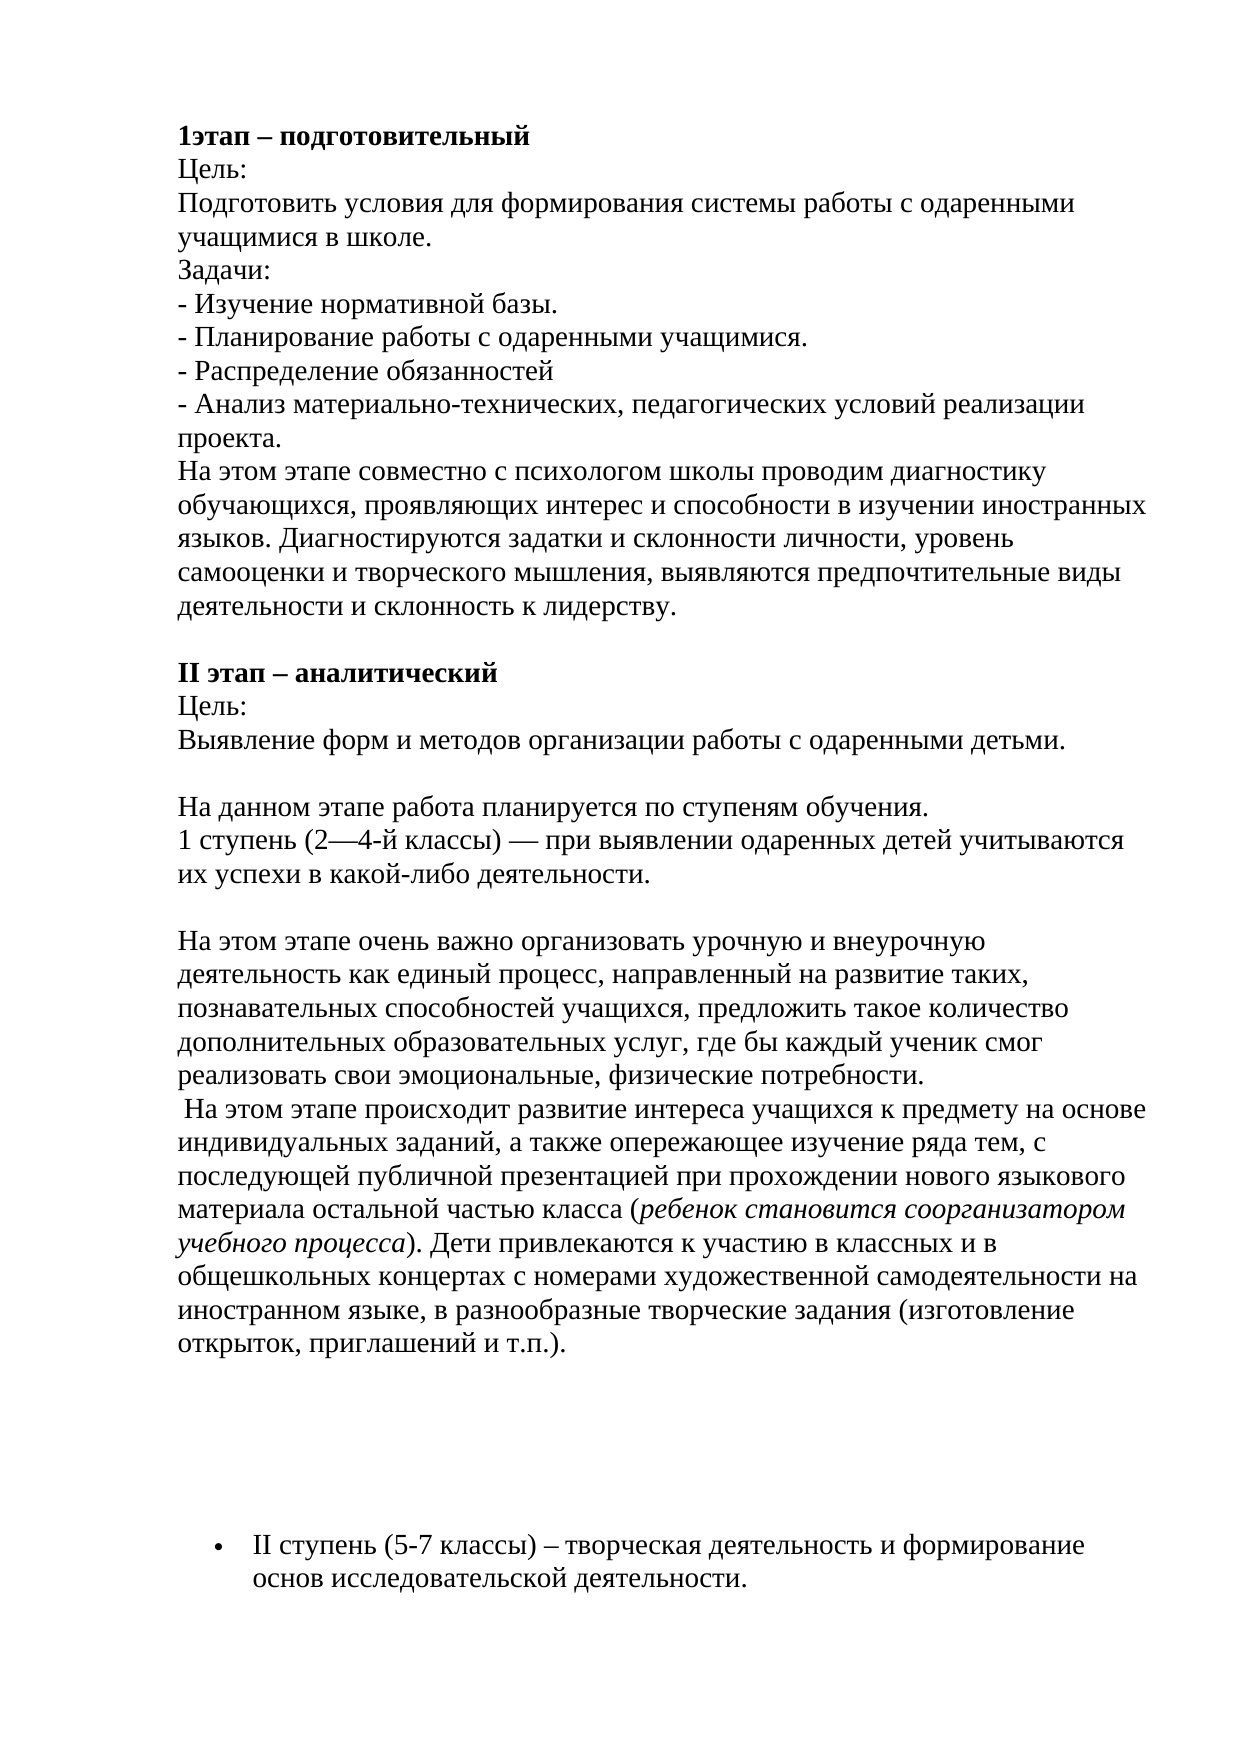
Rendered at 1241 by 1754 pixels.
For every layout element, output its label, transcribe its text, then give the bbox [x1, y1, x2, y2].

text Цель: [177, 688, 1152, 722]
text На данном этапе работа планируется по ступеням обучения. [177, 789, 1152, 822]
text Цель: [177, 152, 1152, 185]
text Подготовить условия для формирования системы работы с одаренными учащимися в школе. [177, 185, 1152, 252]
text 1этап – подготовительный [177, 118, 1152, 152]
text - Изучение нормативной базы. [177, 286, 1152, 319]
text На этом этапе очень важно организовать урочную и внеурочную деятельность как единый процесс, направленный на развитие таких, познавательных способностей учащихся, предложить такое количество дополнительных образовательных услуг, где бы каждый ученик смог реализовать свои эмоциональные, физические потребности. [177, 923, 1152, 1091]
text II этап – аналитический [177, 655, 1152, 688]
text На этом этапе совместно с психологом школы проводим диагностику обучающихся, проявляющих интерес и способности в изучении иностранных языков. Диагностируются задатки и склонности личности, уровень самооценки и творческого мышления, выявляются предпочтительные виды деятельности и склонность к лидерству. [177, 453, 1152, 621]
text - Анализ материально-технических, педагогических условий реализации проекта. [177, 386, 1152, 453]
text - Распределение обязанностей [177, 353, 1152, 386]
text Задачи: [177, 252, 1152, 286]
list II ступень (5-7 классы) – творческая деятельность и формирование основ исследовательской деятельности. [215, 1527, 1152, 1594]
text - Планирование работы с одаренными учащимися. [177, 319, 1152, 353]
text 1 ступень (2—4-й классы) — при выявлении одаренных детей учитываются их успехи в какой-либо деятельности. [177, 822, 1152, 889]
text Выявление форм и методов организации работы с одаренными детьми. [177, 722, 1152, 755]
text На этом этапе происходит развитие интереса учащихся к предмету на основе индивидуальных заданий, а также опережающее изучение ряда тем, с последующей публичной презентацией при прохождении нового языкового материала остальной частью класса (ребенок становится соорганизатором учебного процесса). Дети привлекаются к участию в классных и в общешкольных концертах с номерами художественной самодеятельности на иностранном языке, в разнообразные творческие задания (изготовление открыток, приглашений и т.п.). [177, 1091, 1152, 1359]
